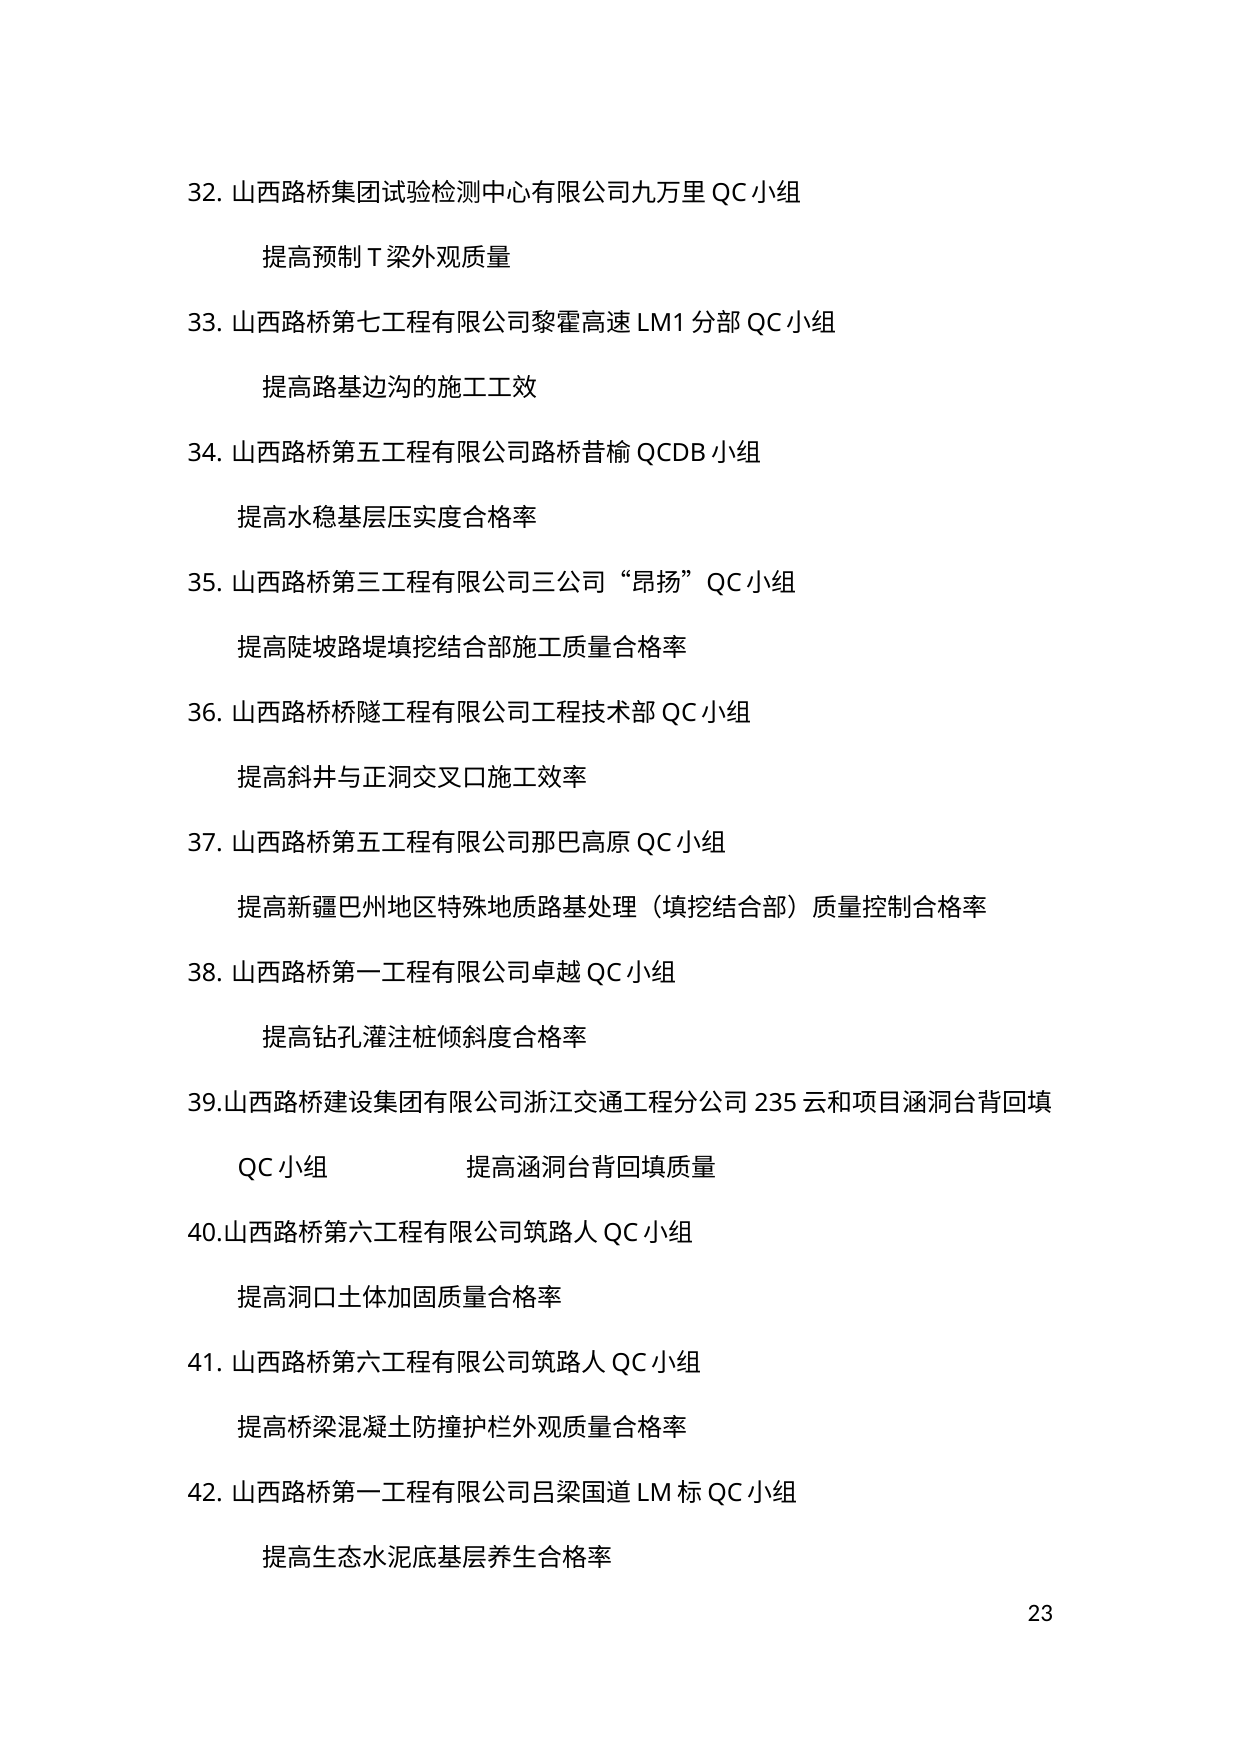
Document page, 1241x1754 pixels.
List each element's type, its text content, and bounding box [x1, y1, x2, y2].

list 山西路桥第六工程有限公司筑路人QC小组 [187, 1328, 1053, 1393]
list 山西路桥第三工程有限公司三公司“昂扬”QC小组 [187, 548, 1053, 613]
list 山西路桥桥隧工程有限公司工程技术部QC小组 [187, 678, 1053, 743]
list 山西路桥第七工程有限公司黎霍高速LM1分部QC小组 [187, 288, 1053, 353]
list 提高钻孔灌注桩倾斜度合格率 [187, 1003, 1053, 1068]
list 提高桥梁混凝土防撞护栏外观质量合格率 [187, 1393, 1053, 1458]
list 提高斜井与正洞交叉口施工效率 [187, 743, 1053, 808]
list 提高路基边沟的施工工效 [187, 353, 1053, 418]
list 39.山西路桥建设集团有限公司浙江交通工程分公司235云和项目涵洞台背回填QC小组 提高涵洞台背回填质量 [187, 1068, 1053, 1198]
list 40.山西路桥第六工程有限公司筑路人QC小组 [187, 1198, 1053, 1263]
list 提高陡坡路堤填挖结合部施工质量合格率 [187, 613, 1053, 678]
list 山西路桥第五工程有限公司那巴高原QC小组 [187, 808, 1053, 873]
list 提高新疆巴州地区特殊地质路基处理（填挖结合部）质量控制合格率 [187, 873, 1053, 938]
list 山西路桥第一工程有限公司吕梁国道LM标QC小组 [187, 1458, 1053, 1523]
list 山西路桥集团试验检测中心有限公司九万里QC小组 [187, 158, 1053, 223]
list 山西路桥第五工程有限公司路桥昔榆QCDB小组 [187, 418, 1053, 483]
list 提高生态水泥底基层养生合格率 [187, 1523, 1053, 1588]
list 提高预制T梁外观质量 [187, 223, 1053, 288]
list 提高水稳基层压实度合格率 [187, 483, 1053, 548]
list 山西路桥第一工程有限公司卓越QC小组 [187, 938, 1053, 1003]
list 提高洞口土体加固质量合格率 [212, 1263, 1053, 1328]
